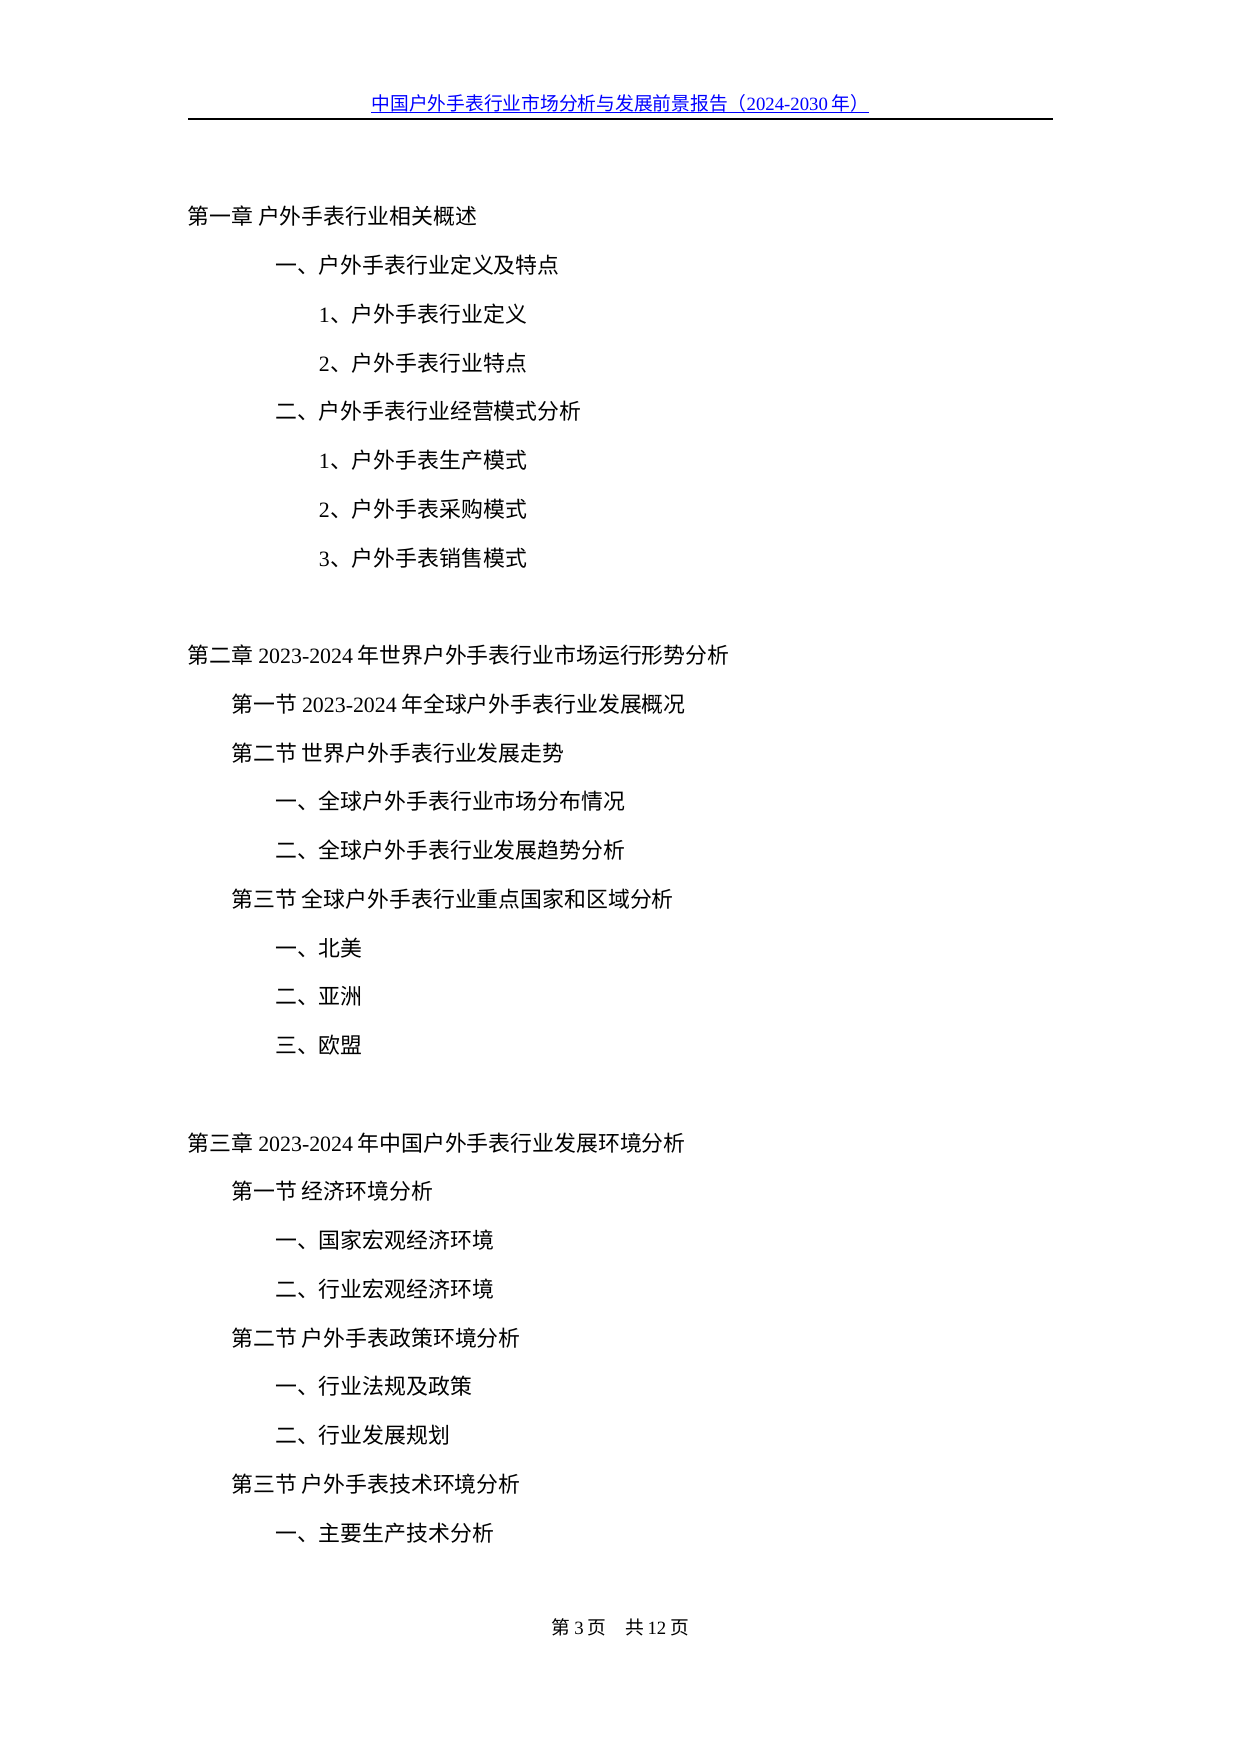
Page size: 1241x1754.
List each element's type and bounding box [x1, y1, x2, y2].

text [187, 150, 1053, 1548]
